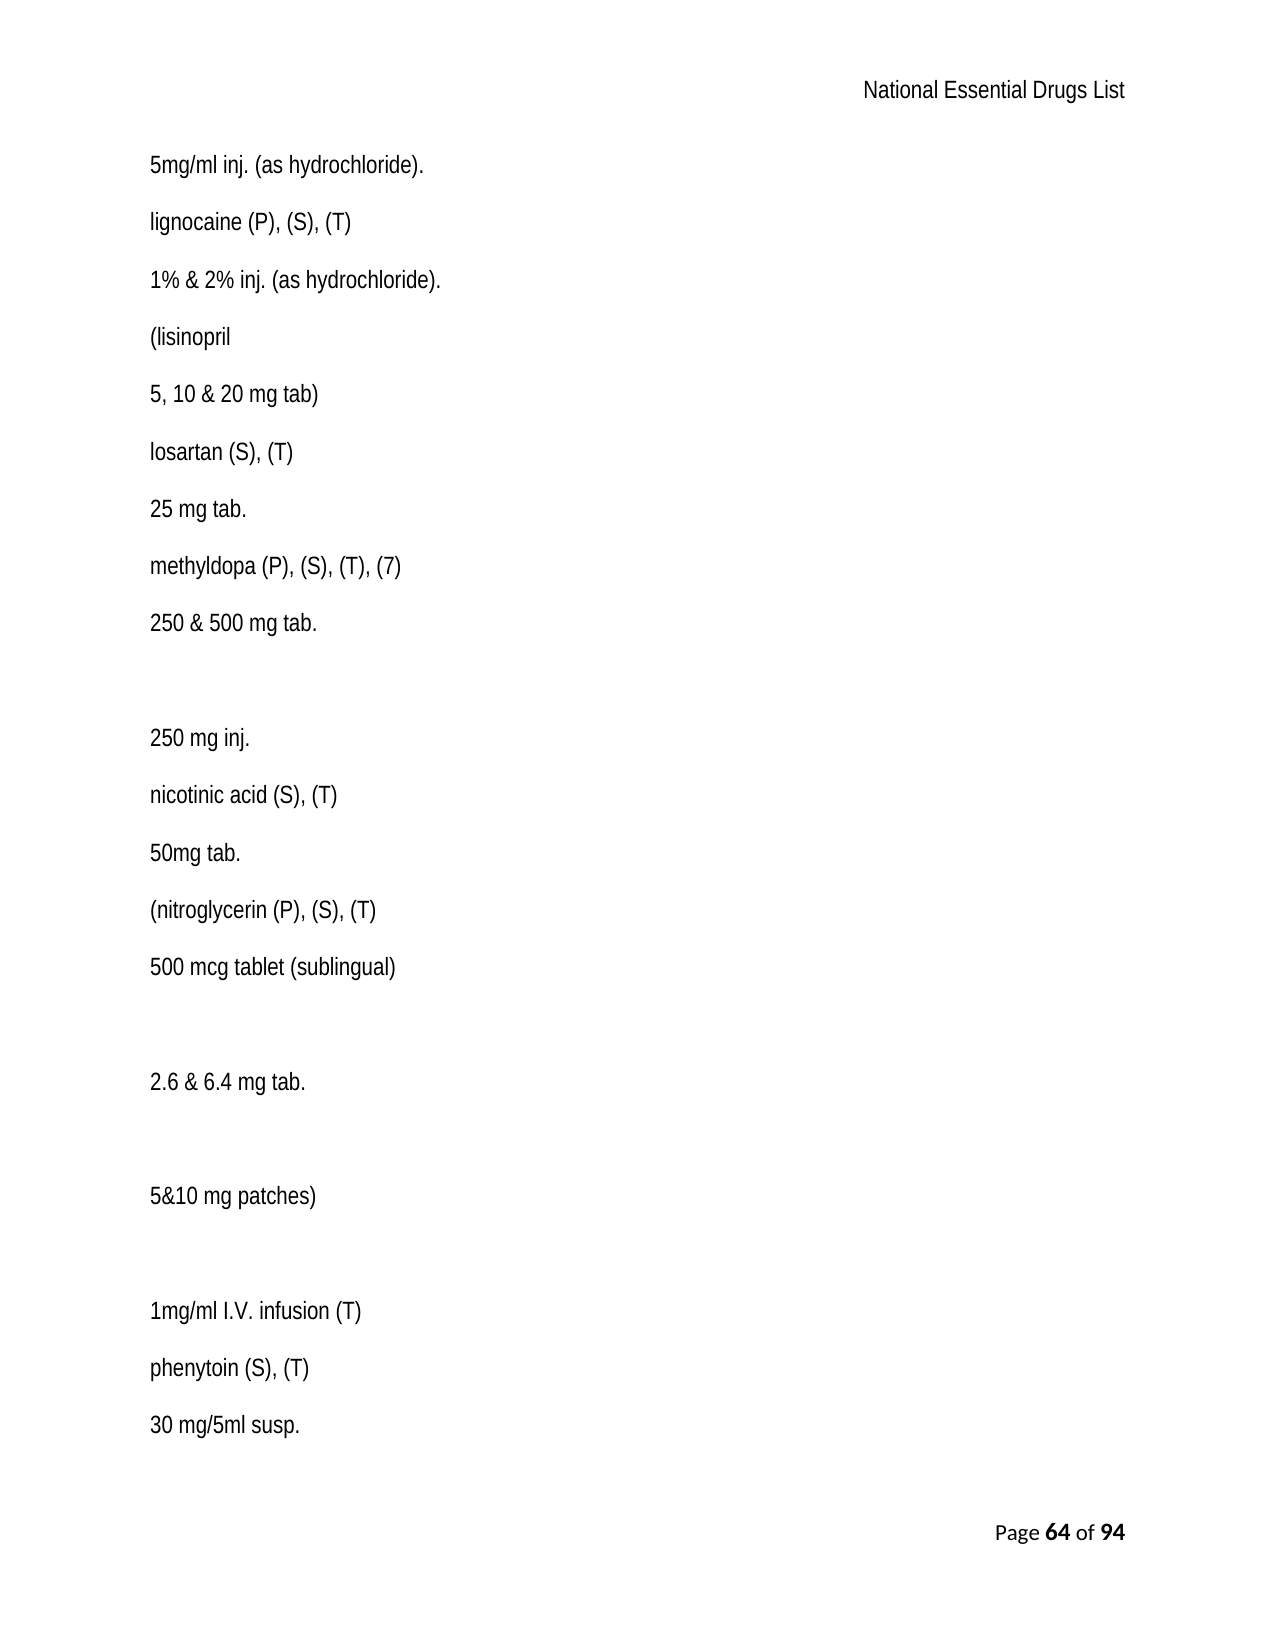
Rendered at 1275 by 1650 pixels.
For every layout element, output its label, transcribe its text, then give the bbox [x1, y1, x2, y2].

text (nitroglycerin (P), (S), (T) [150, 895, 1125, 923]
text 1% & 2% inj. (as hydrochloride). [150, 264, 1125, 293]
text 1mg/ml I.V. infusion (T) [150, 1296, 1125, 1324]
text 2.6 & 6.4 mg tab. [150, 1067, 1125, 1095]
text lignocaine (P), (S), (T) [150, 207, 1125, 236]
text 50mg tab. [150, 837, 1125, 866]
text 5mg/ml inj. (as hydrochloride). [150, 150, 1125, 179]
text 250 & 500 mg tab. [150, 608, 1125, 637]
text 25 mg tab. [150, 494, 1125, 522]
text 250 mg inj. [150, 723, 1125, 752]
text 500 mcg tablet (sublingual) [150, 952, 1125, 981]
text losartan (S), (T) [150, 436, 1125, 465]
text (lisinopril [150, 322, 1125, 351]
text phenytoin (S), (T) [150, 1353, 1125, 1382]
text 5&10 mg patches) [150, 1181, 1125, 1210]
text nicotinic acid (S), (T) [150, 780, 1125, 809]
text 5, 10 & 20 mg tab) [150, 379, 1125, 408]
text 30 mg/5ml susp. [150, 1410, 1125, 1439]
text methyldopa (P), (S), (T), (7) [150, 551, 1125, 580]
